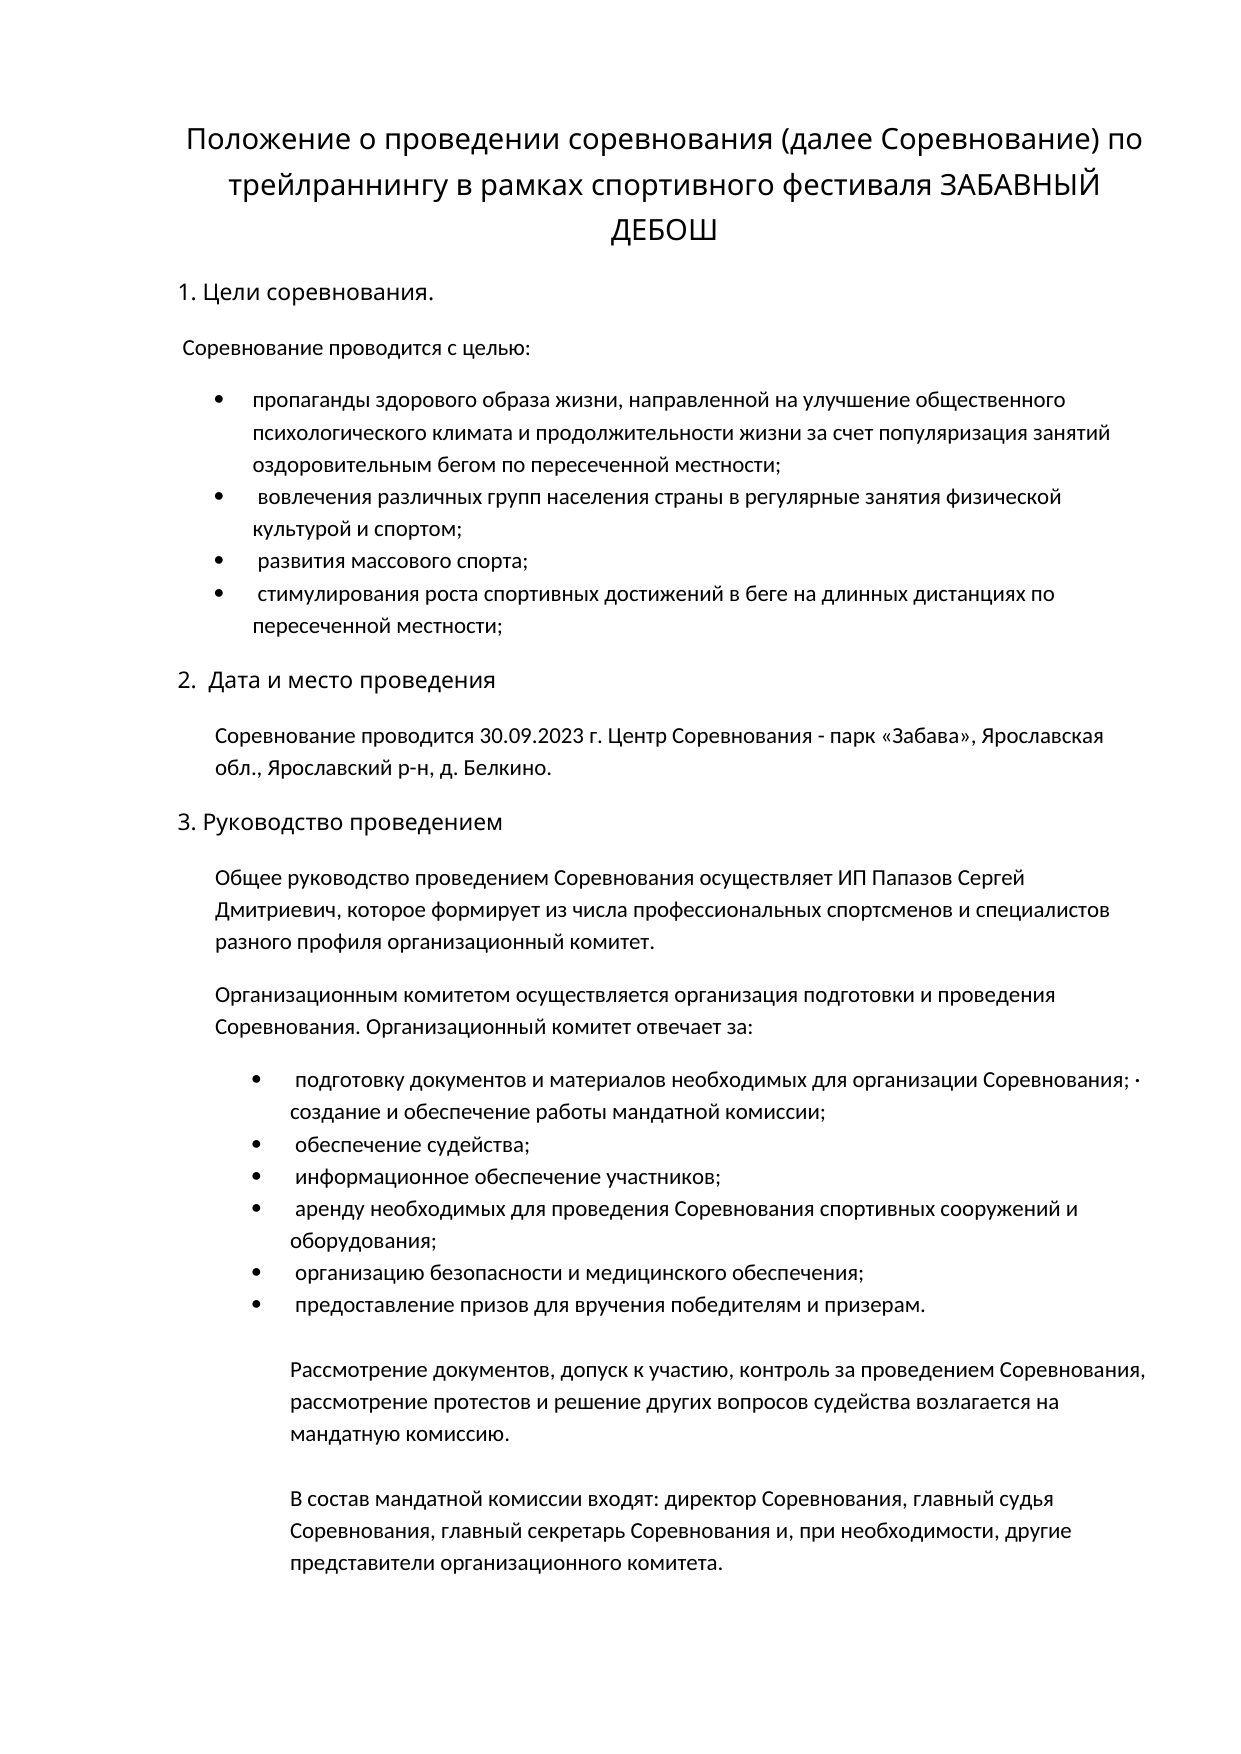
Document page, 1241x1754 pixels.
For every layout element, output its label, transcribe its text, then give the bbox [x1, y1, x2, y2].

list вовлечения различных групп населения страны в регулярные занятия физической культурой и спортом; [215, 482, 1152, 542]
list пропаганды здорового образа жизни, направленной на улучшение общественного психологического климата и продолжительности жизни за счет популяризация занятий оздоровительным бегом по пересеченной местности; [215, 386, 1152, 478]
text 1. Цели соревнования. [177, 276, 1152, 307]
list стимулирования роста спортивных достижений в беге на длинных дистанциях по пересеченной местности; [215, 579, 1152, 639]
text Организационным комитетом осуществляется организация подготовки и проведения Соревнования. Организационный комитет отвечает за: [215, 980, 1152, 1040]
list аренду необходимых для проведения Соревнования спортивных сооружений и оборудования; [252, 1194, 1152, 1254]
list обеспечение судейства; [252, 1130, 1152, 1158]
list развития массового спорта; [215, 547, 1152, 574]
text 2. Дата и место проведения [177, 664, 1152, 695]
text Положение о проведении соревнования (далее Соревнование) по трейлраннингу в рамках спортивного фестиваля ЗАБАВНЫЙ ДЕБОШ [177, 118, 1152, 249]
text Соревнование проводится с целью: [177, 333, 1152, 361]
list организацию безопасности и медицинского обеспечения; [252, 1258, 1152, 1286]
text Соревнование проводится 30.09.2023 г. Центр Соревнования - парк «Забава», Ярославская обл., Ярославский р-н, д. Белкино. [215, 721, 1152, 781]
list предоставление призов для вручения победителям и призерам. [252, 1291, 1152, 1319]
text Общее руководство проведением Соревнования осуществляет ИП Папазов Сергей Дмитриевич, которое формирует из числа профессиональных спортсменов и специалистов разного профиля организационный комитет. [215, 863, 1152, 955]
list Рассмотрение документов, допуск к участию, контроль за проведением Соревнования, рассмотрение протестов и решение других вопросов судейства возлагается на мандатную комиссию. [290, 1355, 1152, 1447]
text 3. Руководство проведением [177, 806, 1152, 837]
list подготовку документов и материалов необходимых для организации Соревнования; · создание и обеспечение работы мандатной комиссии; [252, 1065, 1152, 1126]
list информационное обеспечение участников; [252, 1162, 1152, 1190]
list В состав мандатной комиссии входят: директор Соревнования, главный судья Соревнования, главный секретарь Соревнования и, при необходимости, другие представители организационного комитета. [290, 1484, 1152, 1576]
